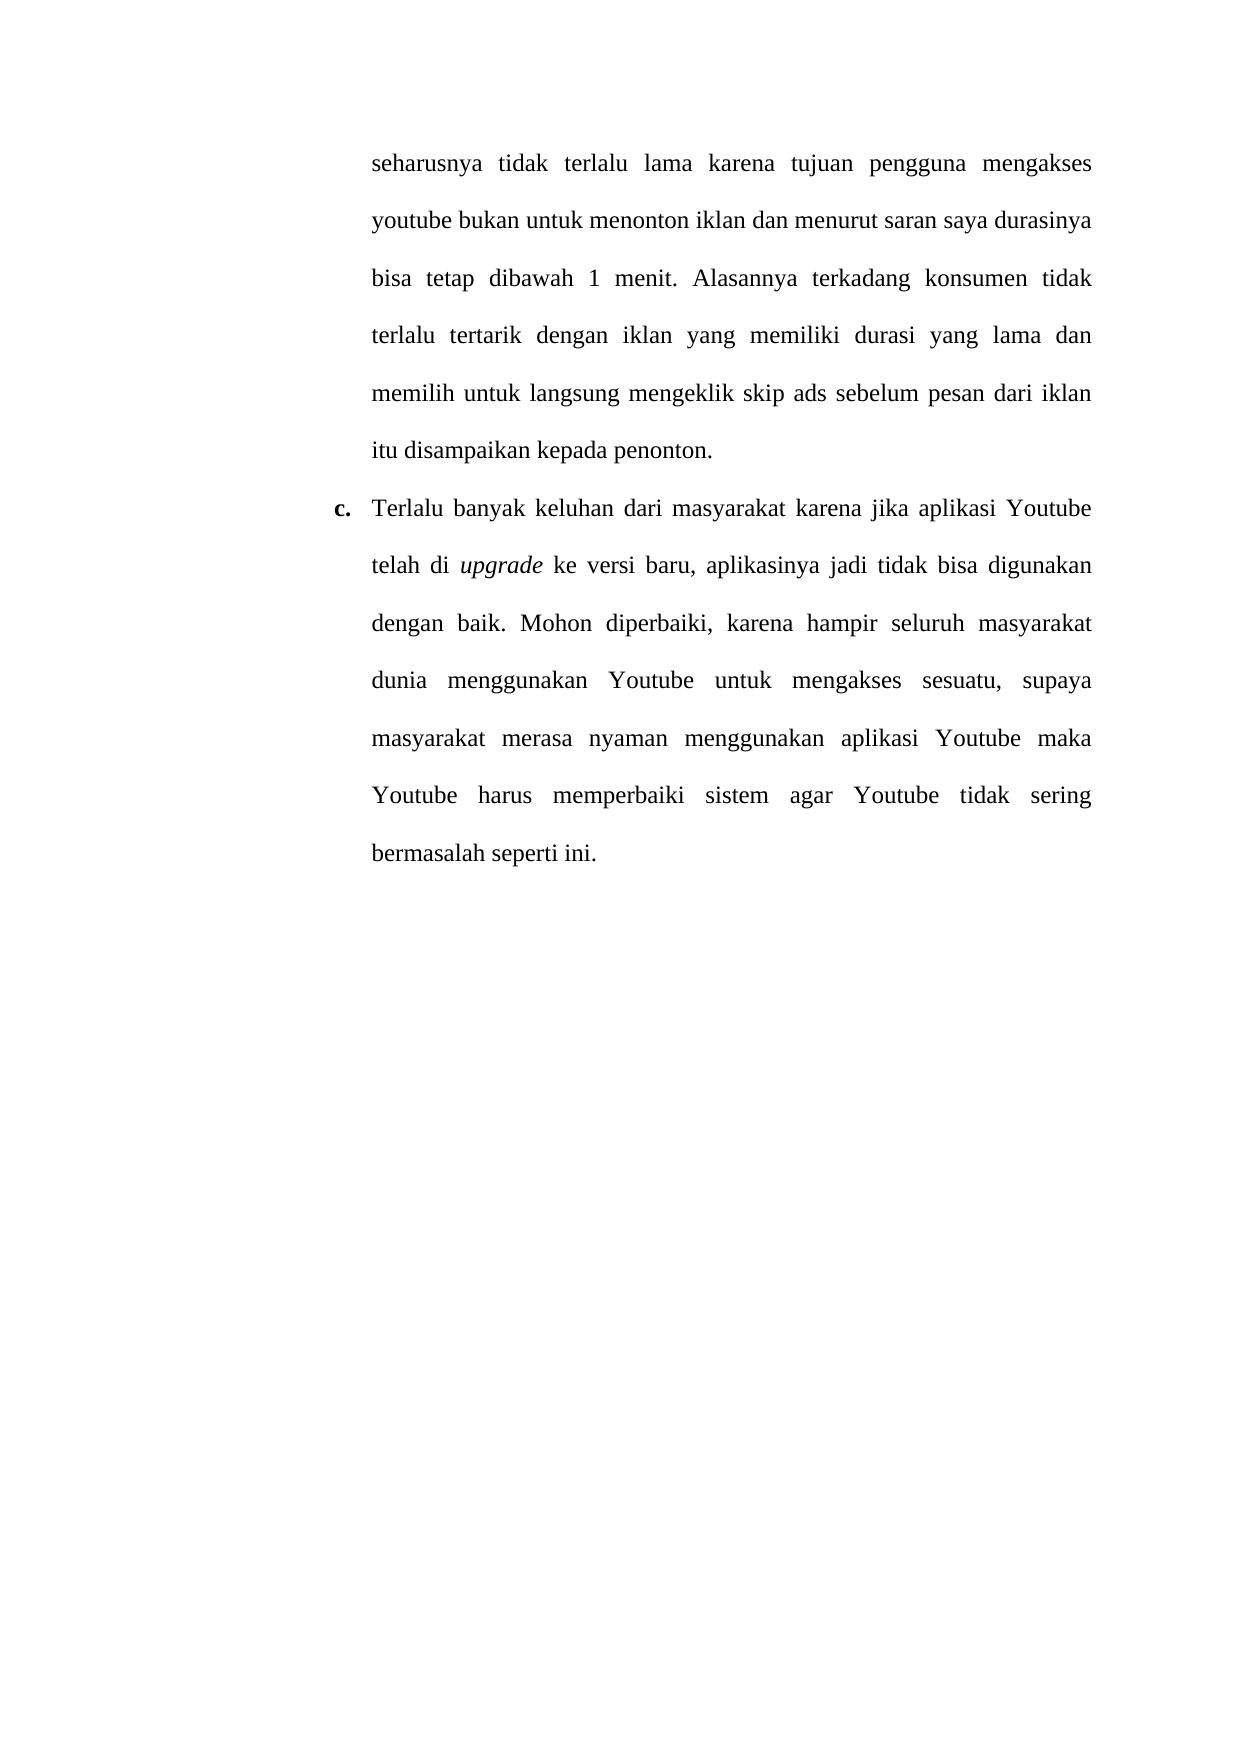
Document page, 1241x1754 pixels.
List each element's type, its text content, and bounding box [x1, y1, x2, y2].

list Terlalu banyak keluhan dari masyarakat karena jika aplikasi Youtube telah di upgrade ke versi baru, aplikasinya jadi tidak bisa digunakan dengan baik. Mohon diperbaiki, karena hampir seluruh masyarakat dunia menggunakan Youtube untuk mengakses sesuatu, supaya masyarakat merasa nyaman menggunakan aplikasi Youtube maka Youtube harus memperbaiki sistem agar Youtube tidak sering bermasalah seperti ini. [334, 493, 1092, 866]
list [334, 148, 1092, 464]
